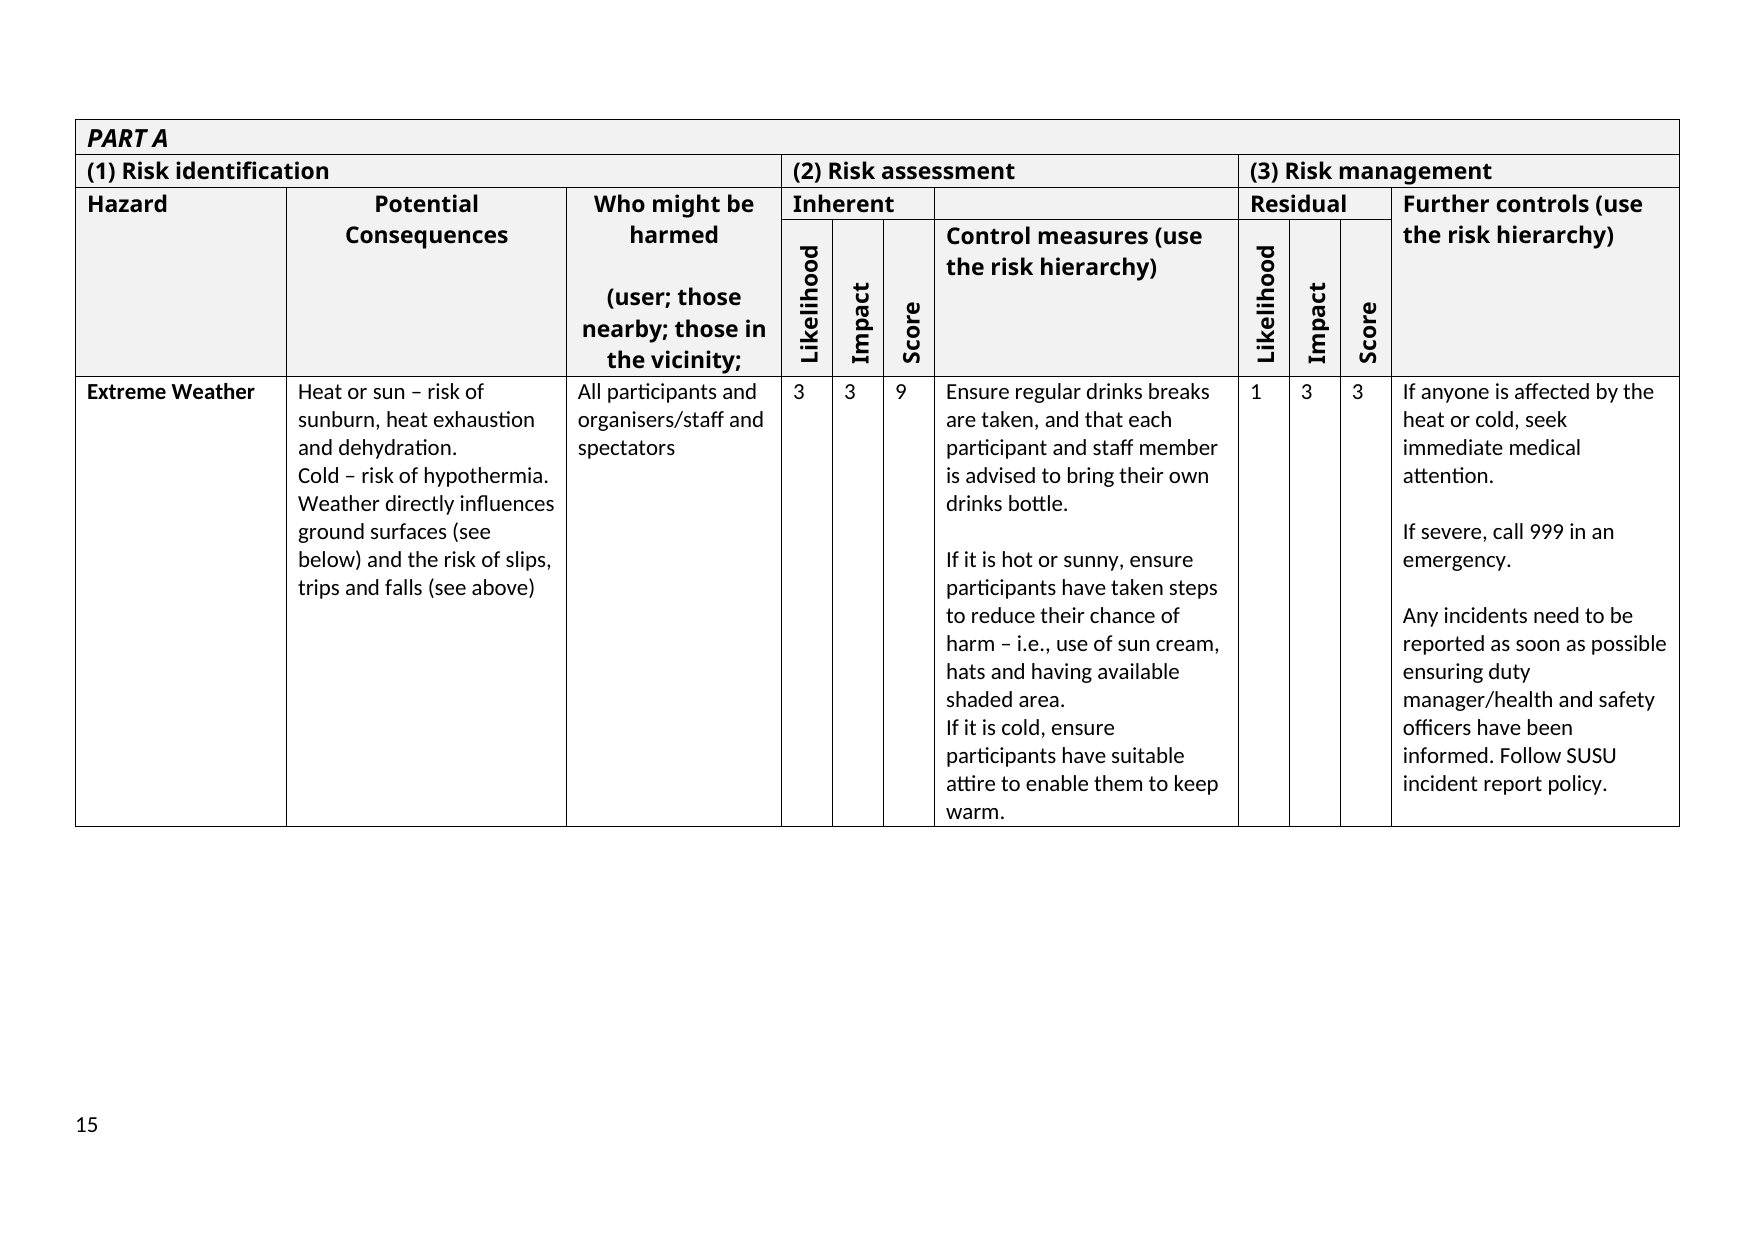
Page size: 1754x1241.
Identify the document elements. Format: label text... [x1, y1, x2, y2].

table_cell 3 [1290, 377, 1340, 826]
table_cell (1) Risk identification [76, 155, 781, 187]
table_cell All participants and organisers/staff and spectators [567, 377, 781, 826]
table_cell (2) Risk assessment [782, 155, 1238, 187]
table_cell 1 [1239, 377, 1289, 826]
table_cell Score [884, 220, 934, 376]
table_cell (3) Risk management [1239, 155, 1679, 187]
table_cell Likelihood [1239, 220, 1289, 376]
table_cell Hazard [76, 188, 286, 376]
table_cell Residual [1239, 188, 1391, 219]
table_cell Score [1341, 220, 1391, 376]
table_cell 3 [833, 377, 883, 826]
table_cell 3 [782, 377, 832, 826]
table_cell Potential Consequences [287, 188, 566, 376]
table_cell Heat or sun – risk of sunburn, heat exhaustion and dehydration. Cold – risk of hypothermia. Weather directly influences ground surfaces (see below) and the risk of slips, trips and falls (see above) [287, 377, 566, 826]
table_cell Likelihood [782, 220, 832, 376]
table_cell Impact [1290, 220, 1340, 376]
table_cell Impact [833, 220, 883, 376]
table_cell [935, 188, 1238, 219]
table_cell Ensure regular drinks breaks are taken, and that each participant and staff member is advised to bring their own drinks bottle. If it is hot or sunny, ensure participants have taken steps to reduce their chance of harm – i.e., use of sun cream, hats and having available shaded area. If it is cold, ensure participants have suitable attire to enable them to keep warm. [935, 377, 1238, 826]
table_cell Extreme Weather [76, 377, 286, 826]
table_cell 3 [1341, 377, 1391, 826]
table_cell Inherent [782, 188, 934, 219]
table_cell Control measures (use the risk hierarchy) [935, 220, 1238, 376]
table_cell If anyone is affected by the heat or cold, seek immediate medical attention. If severe, call 999 in an emergency. Any incidents need to be reported as soon as possible ensuring duty manager/health and safety officers have been informed. Follow SUSU incident report policy. [1392, 377, 1679, 826]
table_header PART A [76, 120, 1679, 154]
table_cell 9 [884, 377, 934, 826]
table_cell Further controls (use the risk hierarchy) [1392, 188, 1679, 376]
table_cell Who might be harmed (user; those nearby; those in the vicinity; members of the public) [567, 188, 781, 376]
